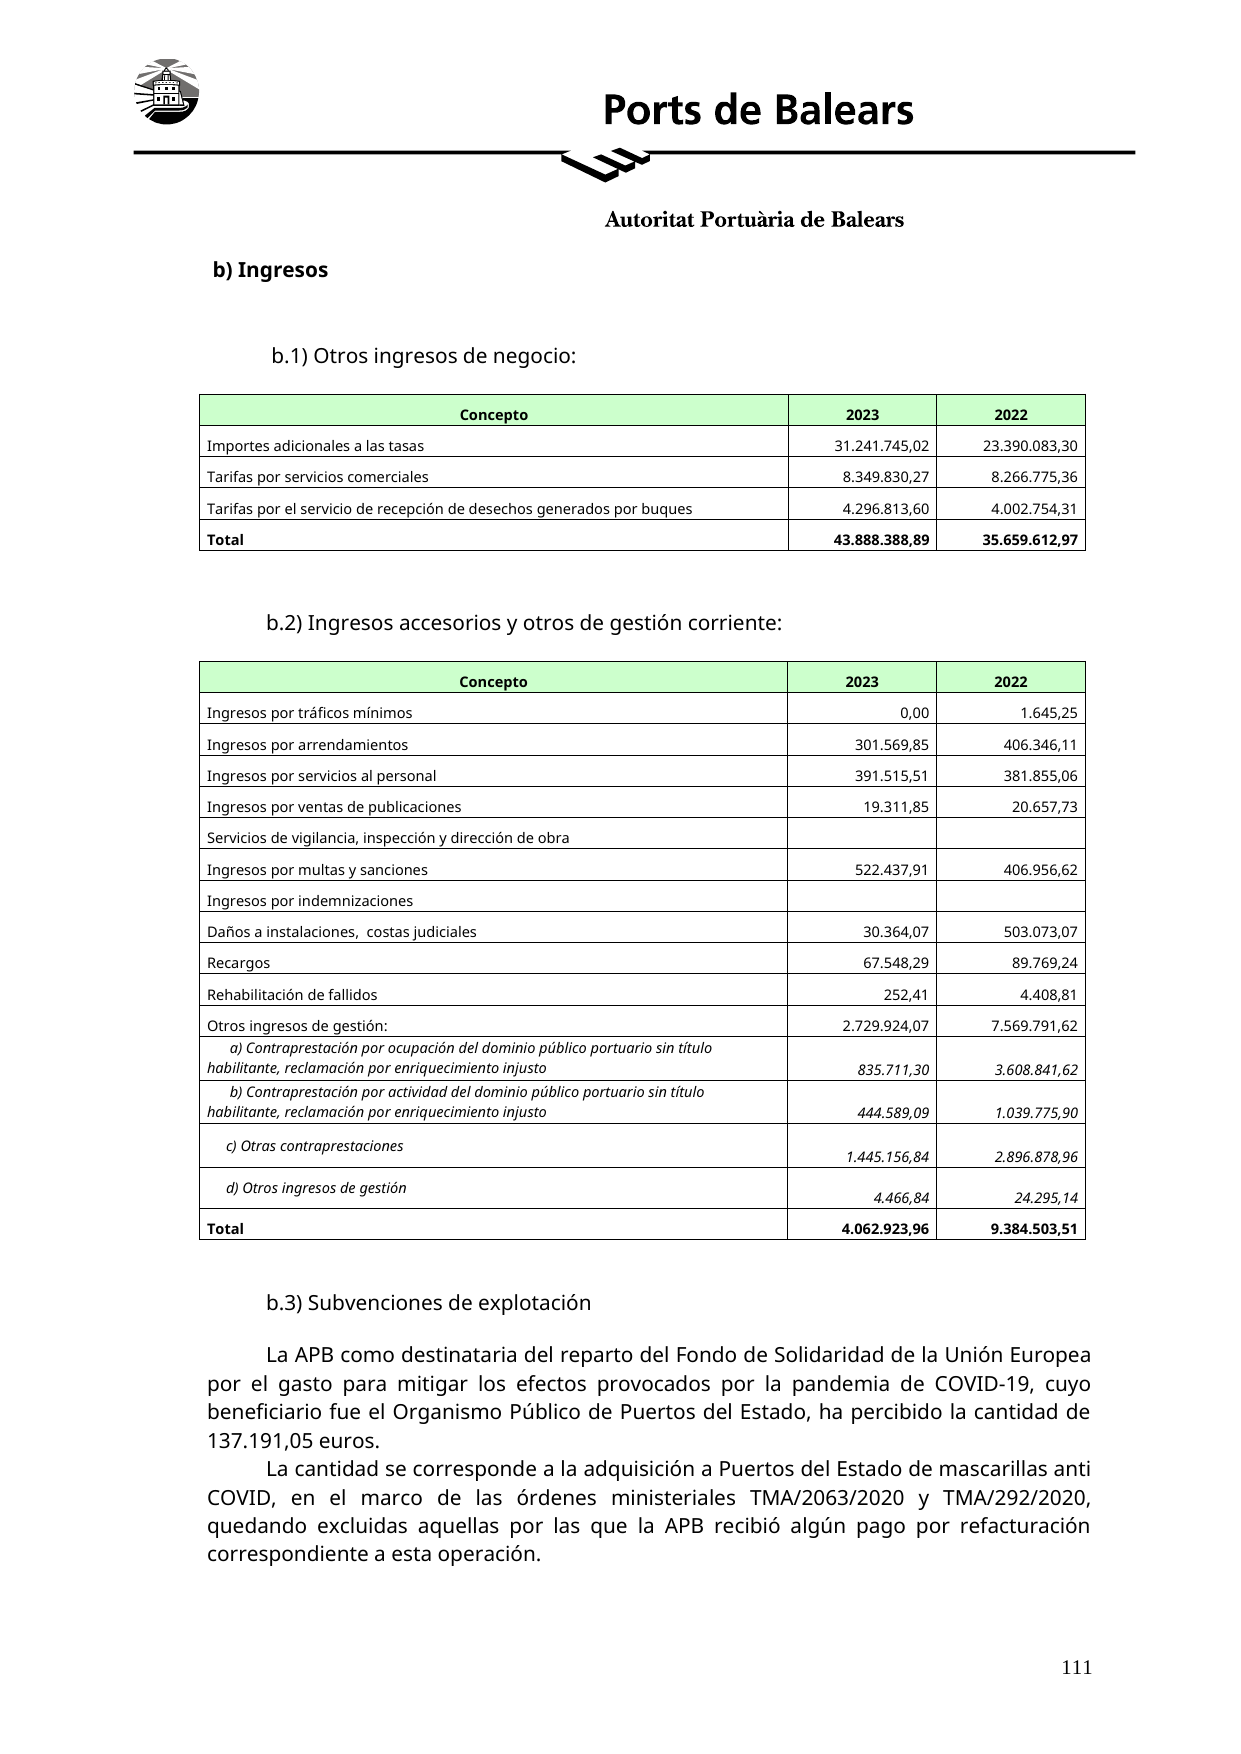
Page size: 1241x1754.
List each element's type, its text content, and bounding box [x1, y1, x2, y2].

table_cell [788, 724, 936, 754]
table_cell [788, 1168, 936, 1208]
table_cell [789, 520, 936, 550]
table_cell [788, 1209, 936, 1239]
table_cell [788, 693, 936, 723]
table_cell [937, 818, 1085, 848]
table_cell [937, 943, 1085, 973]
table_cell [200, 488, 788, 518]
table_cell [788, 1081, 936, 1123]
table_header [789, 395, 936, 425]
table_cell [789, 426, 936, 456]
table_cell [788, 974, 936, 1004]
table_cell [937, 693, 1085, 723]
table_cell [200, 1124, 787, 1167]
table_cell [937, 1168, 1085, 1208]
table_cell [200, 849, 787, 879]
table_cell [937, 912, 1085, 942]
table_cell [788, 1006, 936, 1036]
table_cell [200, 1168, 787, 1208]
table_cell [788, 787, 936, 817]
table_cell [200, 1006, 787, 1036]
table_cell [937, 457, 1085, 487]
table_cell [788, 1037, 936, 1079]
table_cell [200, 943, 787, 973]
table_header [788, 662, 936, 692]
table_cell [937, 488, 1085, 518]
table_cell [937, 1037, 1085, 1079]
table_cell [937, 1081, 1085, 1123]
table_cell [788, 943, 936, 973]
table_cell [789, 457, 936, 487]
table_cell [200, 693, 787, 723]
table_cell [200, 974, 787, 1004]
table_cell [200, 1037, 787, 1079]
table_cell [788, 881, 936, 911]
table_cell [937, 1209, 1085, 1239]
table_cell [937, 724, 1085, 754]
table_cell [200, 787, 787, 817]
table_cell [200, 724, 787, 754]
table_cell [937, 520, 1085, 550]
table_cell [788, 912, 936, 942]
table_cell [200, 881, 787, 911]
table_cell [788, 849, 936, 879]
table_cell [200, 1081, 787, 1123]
text La APB como destinataria del reparto del Fondo de Solidaridad de la Unión Europea por el gasto para mitigar los efectos provocados por la pandemia de COVID-19, cuyo beneficiario fue el Organismo Público de Puertos del Estado, ha percibido la cantidad de 137.191,05 euros. [207, 1341, 1092, 1454]
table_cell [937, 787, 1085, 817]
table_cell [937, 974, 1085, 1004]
text b) Ingresos [207, 256, 1092, 284]
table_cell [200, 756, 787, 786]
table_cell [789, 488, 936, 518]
text b.2) Ingresos accesorios y otros de gestión corriente: [266, 608, 1092, 637]
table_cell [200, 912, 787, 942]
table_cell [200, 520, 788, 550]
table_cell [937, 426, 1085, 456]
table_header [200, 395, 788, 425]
text La cantidad se corresponde a la adquisición a Puertos del Estado de mascarillas anti COVID, en el marco de las órdenes ministeriales TMA/2063/2020 y TMA/292/2020, quedando excluidas aquellas por las que la APB recibió algún pago por refacturación correspondiente a esta operación. [207, 1454, 1092, 1568]
text b.1) Otros ingresos de negocio: [266, 341, 1092, 369]
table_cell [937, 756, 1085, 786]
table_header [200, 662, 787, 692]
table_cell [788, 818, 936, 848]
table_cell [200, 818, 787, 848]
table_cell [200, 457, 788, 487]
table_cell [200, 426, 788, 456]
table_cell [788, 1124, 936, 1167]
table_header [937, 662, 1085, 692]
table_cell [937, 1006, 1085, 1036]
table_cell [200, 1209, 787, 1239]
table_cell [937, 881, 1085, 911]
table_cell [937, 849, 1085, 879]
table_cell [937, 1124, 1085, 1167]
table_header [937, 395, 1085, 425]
text b.3) Subvenciones de explotación [266, 1288, 1092, 1316]
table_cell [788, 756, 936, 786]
